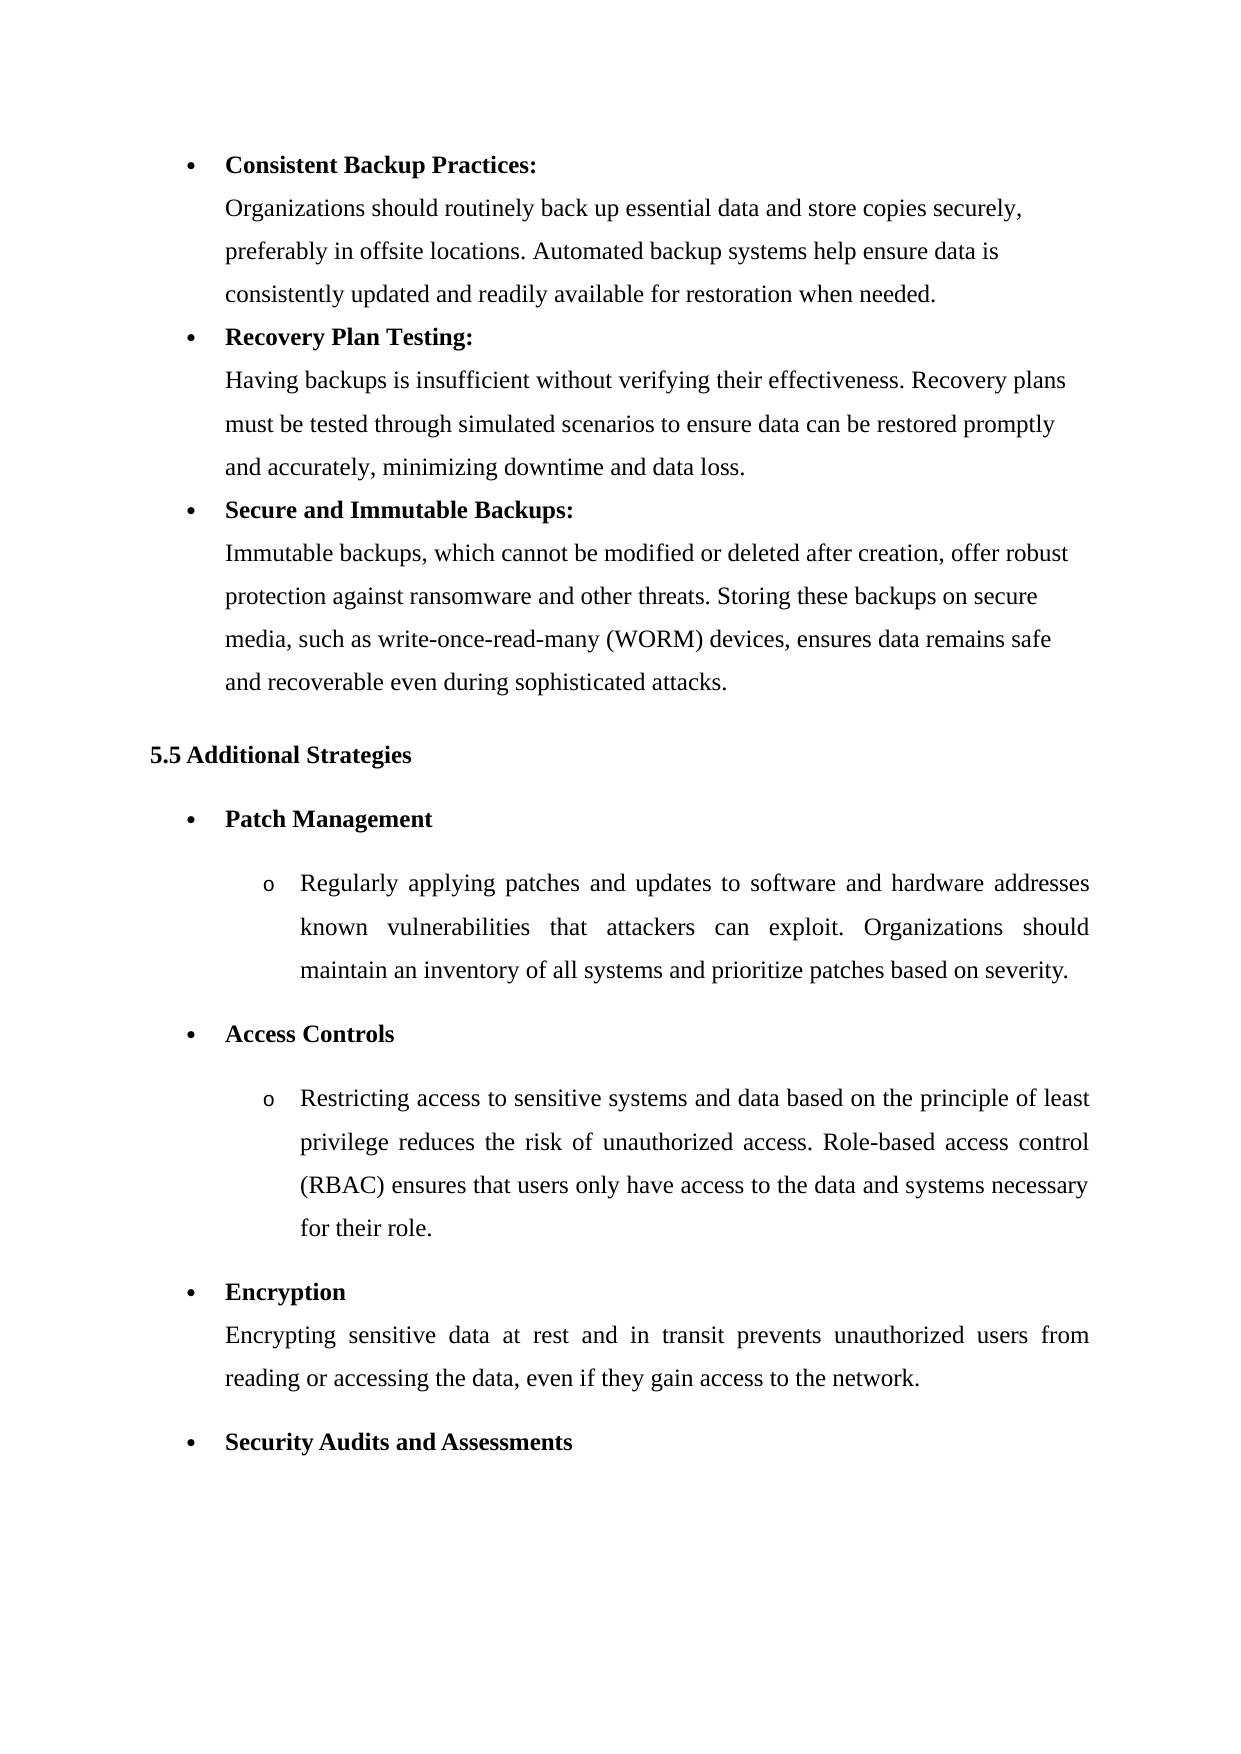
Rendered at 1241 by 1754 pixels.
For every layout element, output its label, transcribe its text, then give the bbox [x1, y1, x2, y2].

list Restricting access to sensitive systems and data based on the principle of least privilege reduces the risk of unauthorized access. Role-based access control (RBAC) ensures that users only have access to the data and systems necessary for their role. [262, 1083, 1090, 1242]
text 5.5 Additional Strategies [150, 740, 1090, 768]
list Recovery Plan Testing: Having backups is insufficient without verifying their effectiveness. Recovery plans must be tested through simulated scenarios to ensure data can be restored promptly and accurately, minimizing downtime and data loss. [187, 322, 1090, 481]
list Secure and Immutable Backups: Immutable backups, which cannot be modified or deleted after creation, offer robust protection against ransomware and other threats. Storing these backups on secure media, such as write-once-read-many (WORM) devices, ensures data remains safe and recoverable even during sophisticated attacks. [187, 495, 1090, 696]
list Encryption Encrypting sensitive data at rest and in transit prevents unauthorized users from reading or accessing the data, even if they gain access to the network. [187, 1277, 1090, 1392]
list Patch Management [187, 804, 1090, 832]
list Regularly applying patches and updates to software and hardware addresses known vulnerabilities that attackers can exploit. Organizations should maintain an inventory of all systems and prioritize patches based on severity. [262, 868, 1090, 983]
list Access Controls [187, 1019, 1090, 1047]
list Security Audits and Assessments [187, 1427, 1090, 1456]
list Consistent Backup Practices: Organizations should routinely back up essential data and store copies securely, preferably in offsite locations. Automated backup systems help ensure data is consistently updated and readily available for restoration when needed. [187, 150, 1090, 308]
